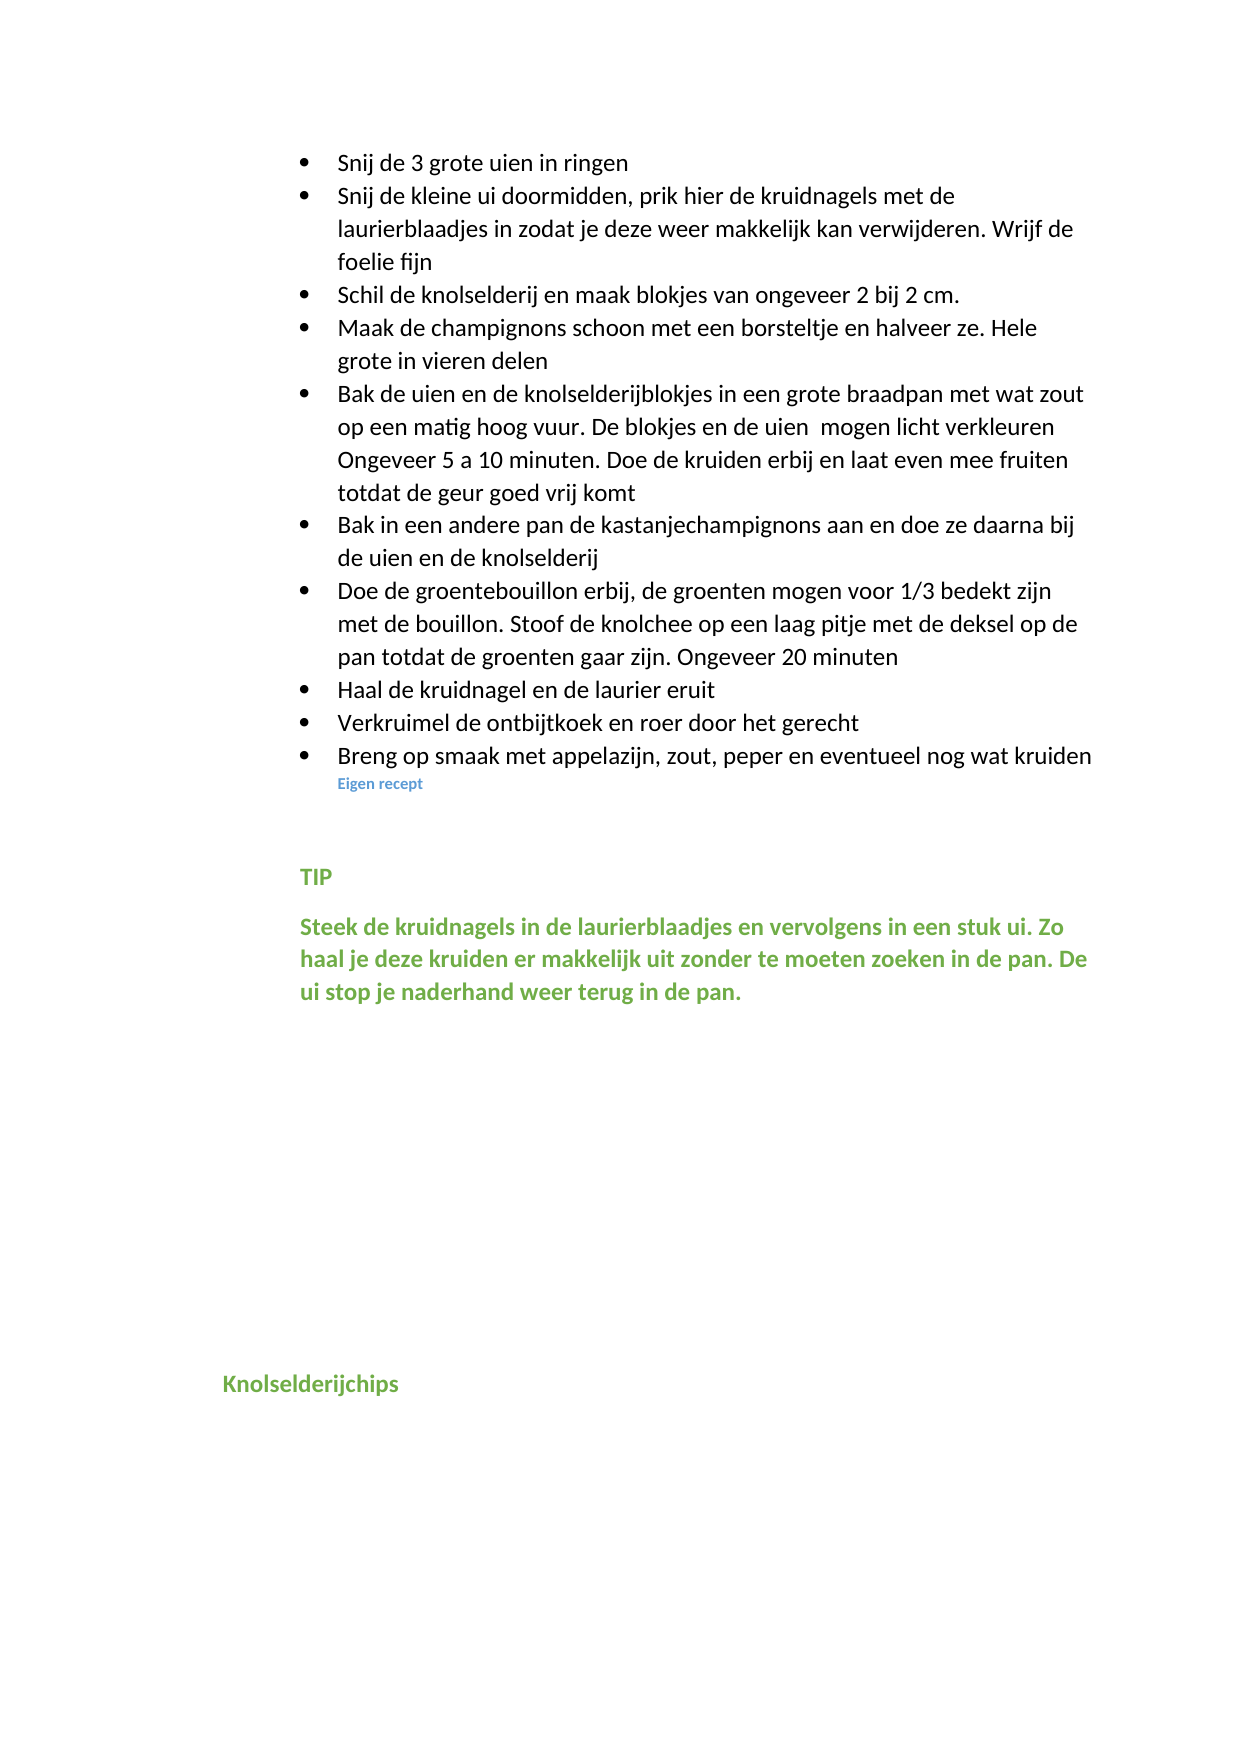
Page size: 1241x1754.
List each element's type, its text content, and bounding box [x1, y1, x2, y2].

list Snij de 3 grote uien in ringen [300, 148, 1093, 178]
list Maak de champignons schoon met een borsteltje en halveer ze. Hele grote in vieren delen [300, 312, 1093, 376]
list Snij de kleine ui doormidden, prik hier de kruidnagels met de laurierblaadjes in zodat je deze weer makkelijk kan verwijderen. Wrijf de foelie fijn [300, 181, 1093, 277]
list Doe de groentebouillon erbij, de groenten mogen voor 1/3 bedekt zijn met de bouillon. Stoof de knolchee op een laag pitje met de deksel op de pan totdat de groenten gaar zijn. Ongeveer 20 minuten [300, 576, 1093, 672]
text Steek de kruidnagels in de laurierblaadjes en vervolgens in een stuk ui. Zo haal je deze kruiden er makkelijk uit zonder te moeten zoeken in de pan. De ui stop je naderhand weer terug in de pan. [300, 911, 1093, 1007]
list Haal de kruidnagel en de laurier eruit [300, 674, 1093, 705]
list Eigen recept [337, 773, 1093, 793]
list Verkruimel de ontbijtkoek en roer door het gerecht [300, 707, 1093, 738]
list Bak in een andere pan de kastanjechampignons aan en doe ze daarna bij de uien en de knolselderij [300, 510, 1093, 573]
list Breng op smaak met appelazijn, zout, peper en eventueel nog wat kruiden [300, 740, 1093, 771]
list Bak de uien en de knolselderijblokjes in een grote braadpan met wat zout op een matig hoog vuur. De blokjes en de uien mogen licht verkleuren Ongeveer 5 a 10 minuten. Doe de kruiden erbij en laat even mee fruiten totdat de geur goed vrij komt [300, 378, 1093, 507]
list Schil de knolselderij en maak blokjes van ongeveer 2 bij 2 cm. [300, 279, 1093, 310]
list Knolselderijchips [223, 1368, 1093, 1398]
text TIP [300, 861, 1093, 892]
